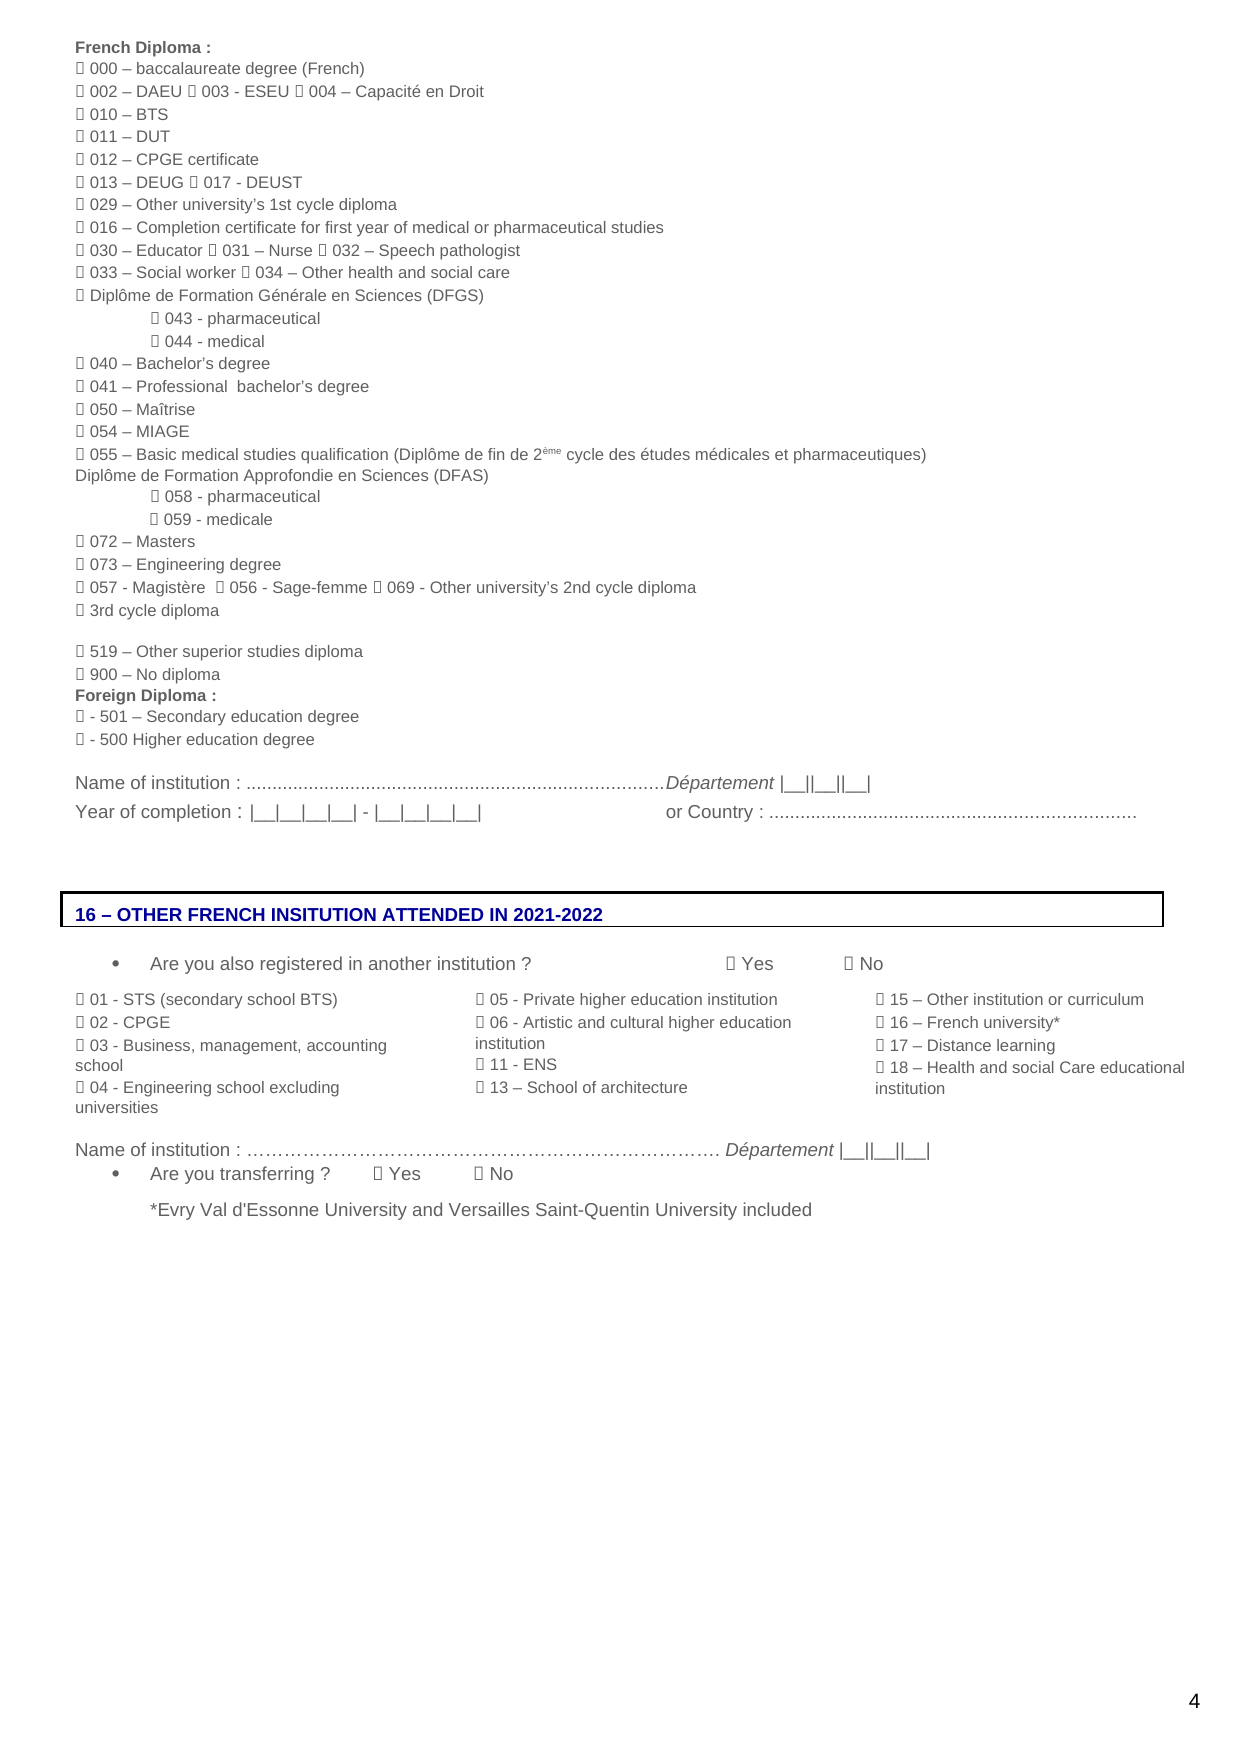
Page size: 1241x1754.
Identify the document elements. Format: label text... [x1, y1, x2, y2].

text  010 – BTS [75, 102, 1200, 125]
text French Diploma : [75, 37, 1200, 57]
text  17 – Distance learning [875, 1033, 1200, 1056]
text  03 - Business, management, accounting school [75, 1033, 400, 1075]
text  519 – Other superior studies diploma [75, 640, 1200, 663]
text  016 – Completion certificate for first year of medical or pharmaceutical studies [75, 216, 1200, 238]
list Are you transferring ?  Yes  No [112, 1160, 1200, 1186]
text  900 – No diploma [75, 663, 1200, 685]
text  059 - medicale [75, 507, 1200, 530]
text  002 – DAEU  003 - ESEU  004 – Capacité en Droit [75, 79, 1200, 102]
text 16 – OTHER FRENCH INSITUTION ATTENDED IN 2021-2022 [63, 894, 1162, 926]
text  054 – MIAGE [75, 420, 1200, 443]
text  072 – Masters [75, 530, 1200, 553]
text  033 – Social worker  034 – Other health and social care [75, 261, 1200, 284]
text  05 - Private higher education institution [475, 988, 800, 1011]
text  01 - STS (secondary school BTS) [75, 988, 400, 1011]
text  16 – French university* [875, 1011, 1200, 1033]
text Foreign Diploma : [75, 685, 1200, 704]
text  043 - pharmaceutical [75, 306, 1200, 329]
text  - 500 Higher education degree [75, 727, 1200, 750]
text  15 – Other institution or curriculum [875, 988, 1200, 1011]
text  030 – Educator  031 – Nurse  032 – Speech pathologist [75, 238, 1200, 261]
text  050 – Maîtrise [75, 397, 1200, 420]
text  011 – DUT [75, 125, 1200, 147]
text  000 – baccalaureate degree (French) [75, 57, 1200, 79]
text  073 – Engineering degree [75, 553, 1200, 575]
text  06 - Artistic and cultural higher education institution [475, 1011, 800, 1053]
text Year of completion : |__|__|__|__| - |__|__|__|__| or Country : [75, 799, 1200, 823]
text  012 – CPGE certificate [75, 147, 1200, 170]
text  013 – DEUG  017 - DEUST [75, 170, 1200, 193]
text  04 - Engineering school excluding universities [75, 1075, 400, 1117]
text  02 - CPGE [75, 1011, 400, 1033]
text  057 - Magistère  056 - Sage-femme  069 - Other university’s 2nd cycle diploma [75, 575, 1200, 598]
text Name of institution : …………………………………………………………………. Département |__||__||__| [75, 1139, 1200, 1160]
text  13 – School of architecture [475, 1075, 800, 1098]
text  029 – Other university’s 1st cycle diploma [75, 193, 1200, 216]
text  040 – Bachelor’s degree [75, 352, 1200, 374]
text  058 - pharmaceutical [75, 484, 1200, 507]
text  055 – Basic medical studies qualification (Diplôme de fin de 2ème cycle des études médicales et pharmaceutiques) [75, 443, 1200, 465]
list Are you also registered in another institution ?  Yes  No [112, 950, 1200, 975]
text  Diplôme de Formation Générale en Sciences (DFGS) [75, 284, 1200, 306]
text  18 – Health and social Care educational institution [875, 1056, 1200, 1098]
text *Evry Val d'Essonne University and Versailles Saint-Quentin University included [150, 1198, 1200, 1220]
text Diplôme de Formation Approfondie en Sciences (DFAS) [75, 465, 1200, 484]
text  - 501 – Secondary education degree [75, 704, 1200, 727]
text  3rd cycle diploma [75, 598, 1200, 621]
text  041 – Professional bachelor’s degree [75, 374, 1200, 397]
text  044 - medical [75, 329, 1200, 352]
text  11 - ENS [475, 1053, 800, 1075]
text Name of institution : Département |__||__||__| [75, 772, 1200, 793]
